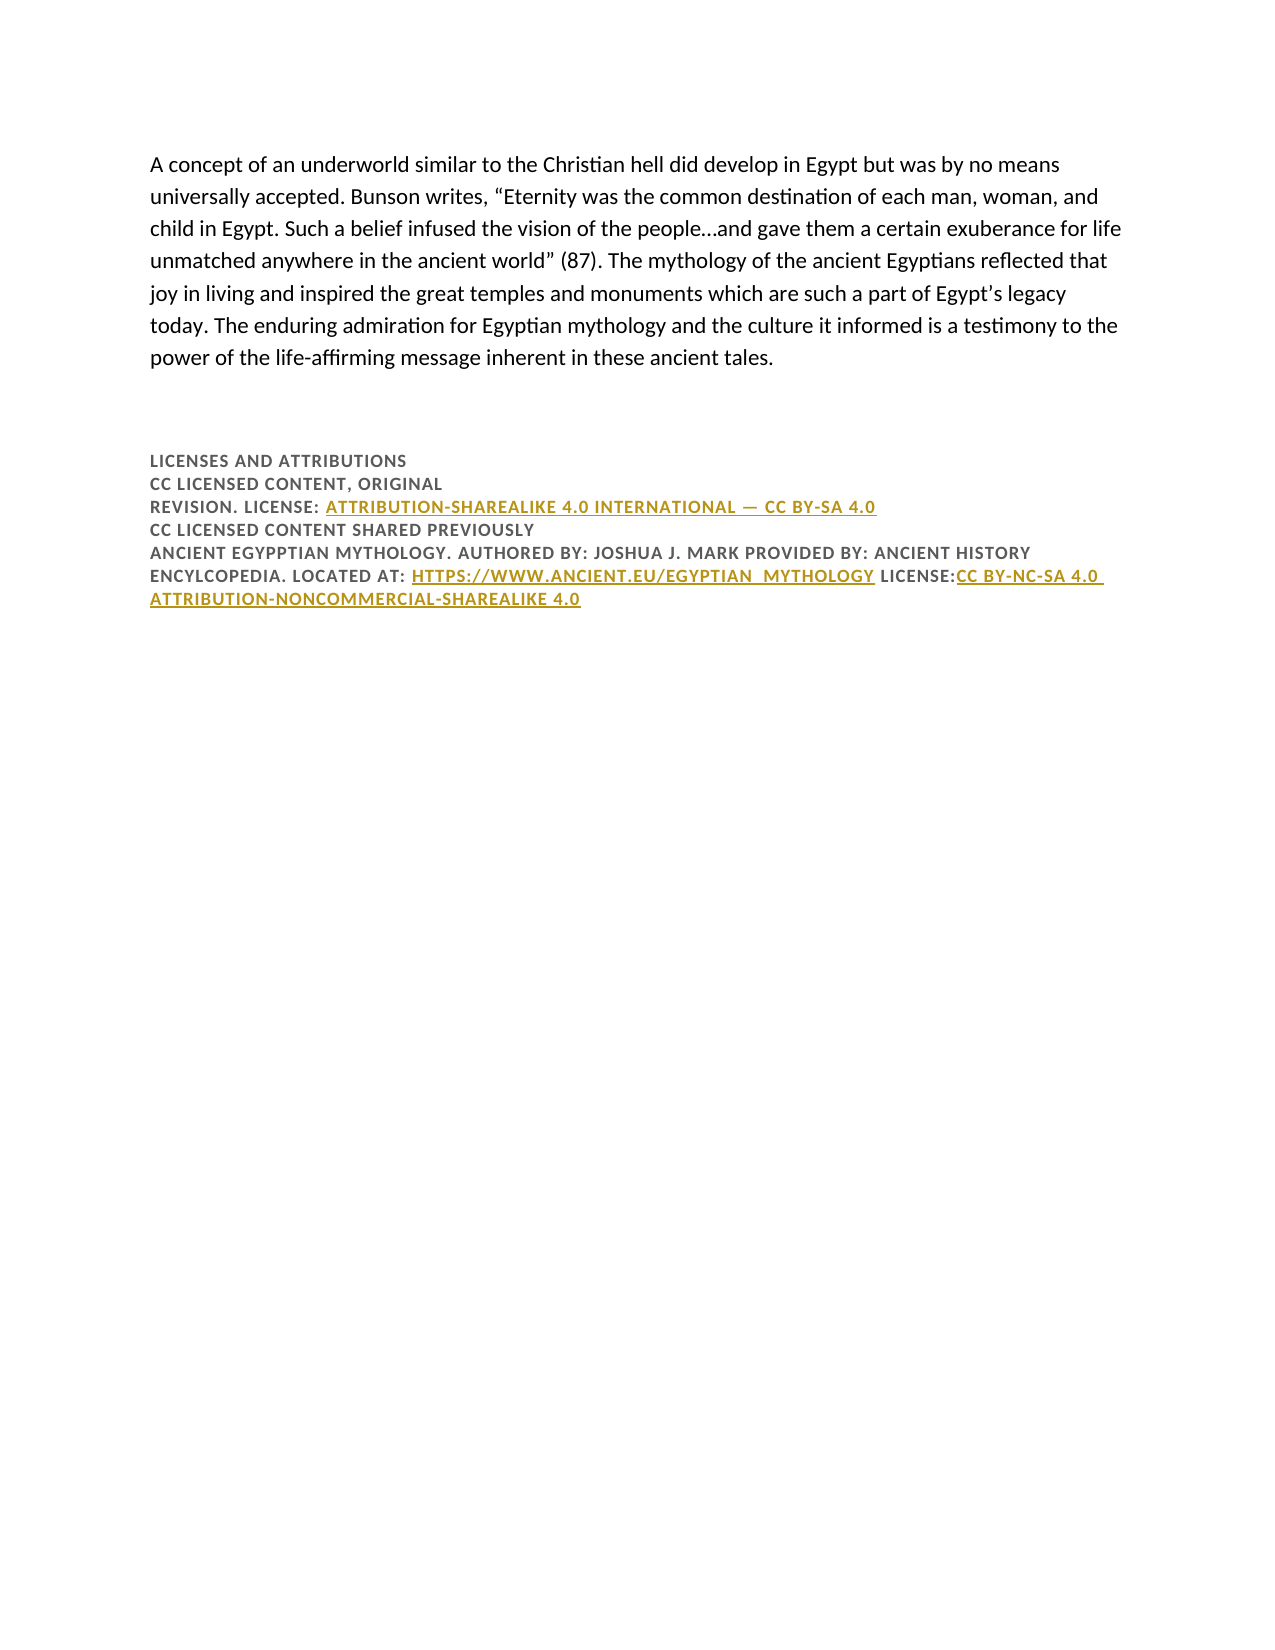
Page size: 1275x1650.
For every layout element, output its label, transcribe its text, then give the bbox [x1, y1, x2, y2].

text A concept of an underworld similar to the Christian hell did develop in Egypt but was by no means universally accepted. Bunson writes, “Eternity was the common destination of each man, woman, and child in Egypt. Such a belief infused the vision of the people…and gave them a certain exuberance for life unmatched anywhere in the ancient world” (87). The mythology of the ancient Egyptians reflected that joy in living and inspired the great temples and monuments which are such a part of Egypt’s legacy today. The enduring admiration for Egyptian mythology and the culture it informed is a testimony to the power of the life-affirming message inherent in these ancient tales. [150, 150, 1125, 371]
subtitle Ancient Egypptian Mythology. Authored by: Joshua J. Mark Provided by: Ancient History Encylcopedia. Located at: https://www.ancient.eu/Egyptian_Mythology License:CC BY-NC-SA 4.0 Attribution-NonCommercial-ShareAlike 4.0 [150, 541, 1125, 609]
subtitle CC LICENSED CONTENT, ORIGINAL [150, 472, 1125, 495]
subtitle Revision. License: Attribution-ShareAlike 4.0 International — CC BY-SA 4.0 [150, 495, 1125, 518]
subtitle LICENSES AND ATTRIBUTIONS [150, 449, 1125, 472]
subtitle CC LICENSED CONTENT SHARED PREVIOUSLY [150, 518, 1125, 541]
